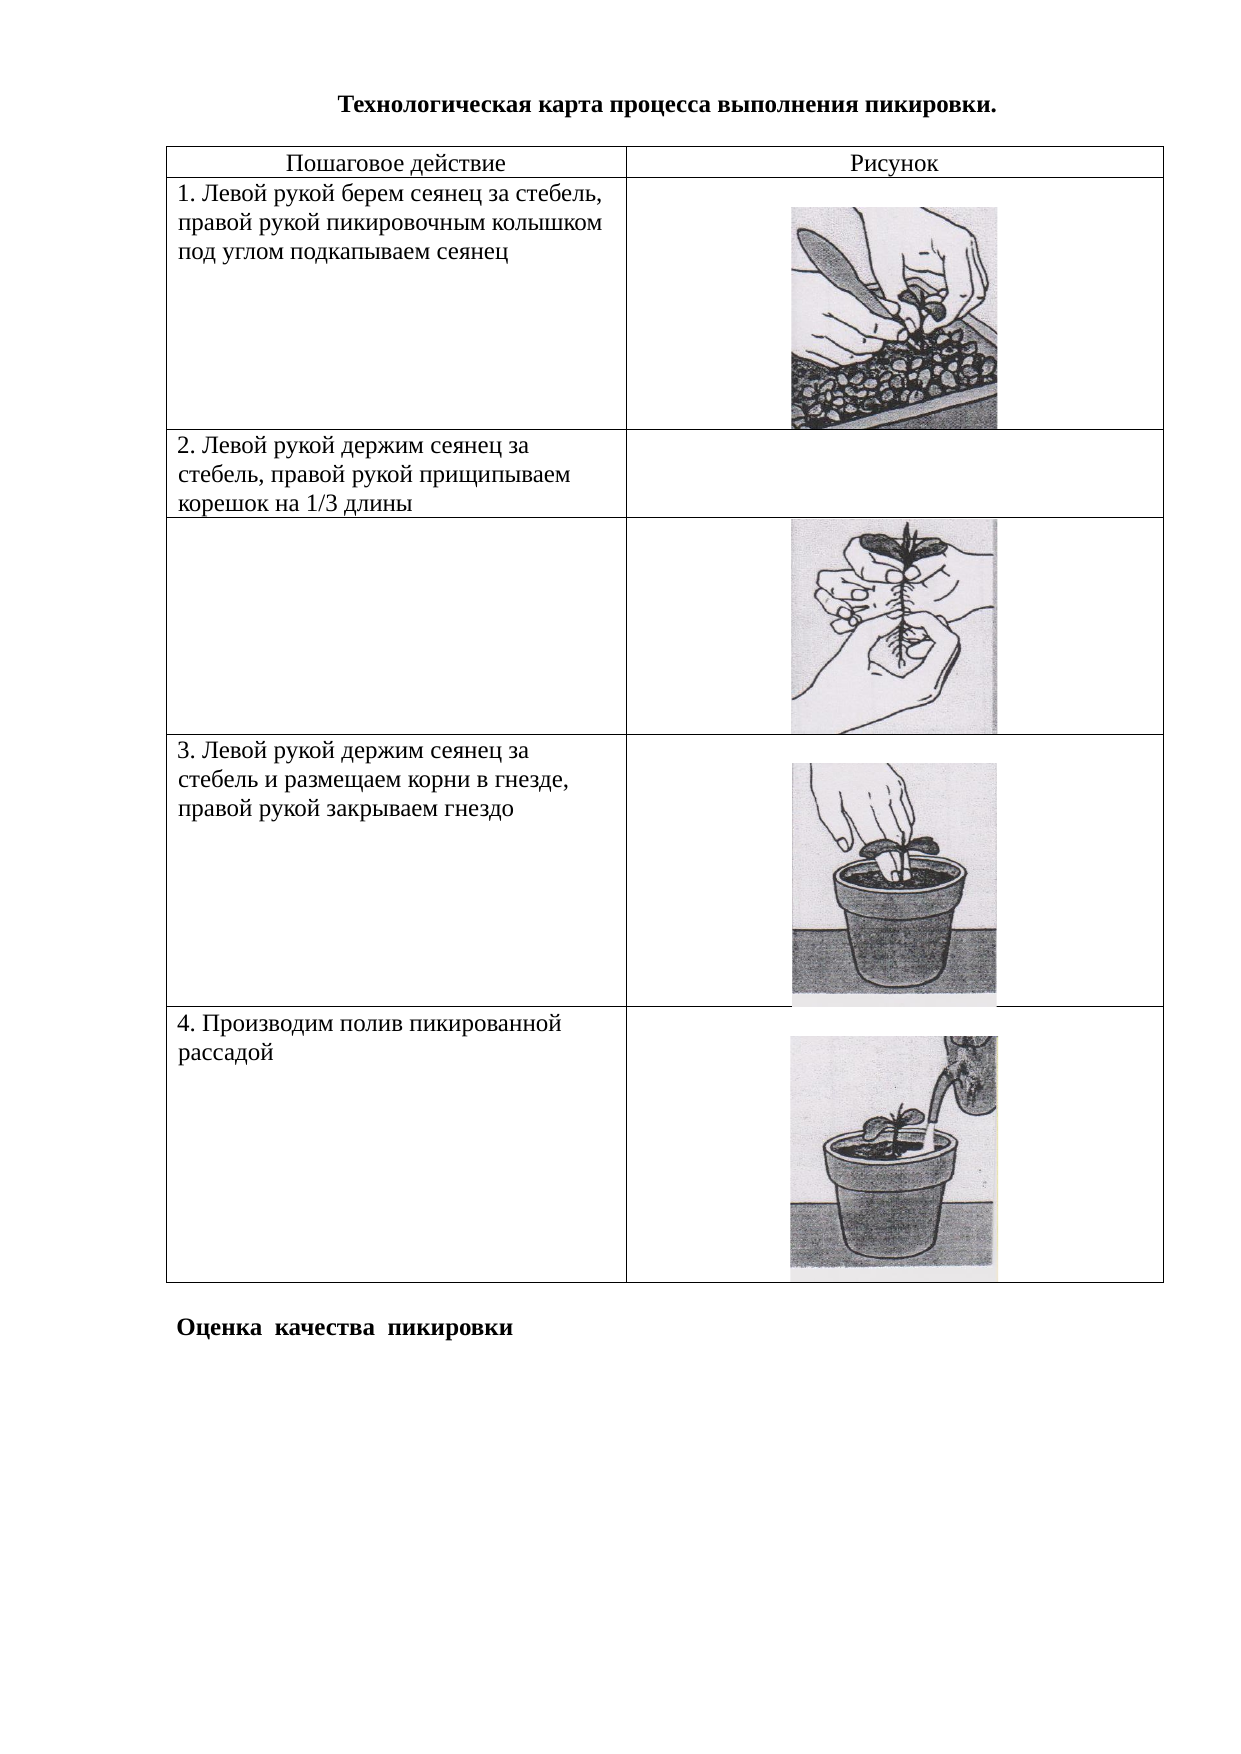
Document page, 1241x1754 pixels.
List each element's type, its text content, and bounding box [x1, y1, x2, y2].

table_cell [627, 1007, 1163, 1282]
table_cell [167, 518, 626, 733]
table_cell [627, 518, 1163, 733]
table_header Пошаговое действие [167, 147, 626, 177]
table_cell [627, 735, 1163, 1006]
table_cell 3. Левой рукой держим сеянец за стебель и размещаем корни в гнезде, правой рукой закрываем гнездо [167, 735, 626, 1006]
table_cell [627, 430, 1163, 517]
table_cell 2. Левой рукой держим сеянец за стебель, правой рукой прищипываем корешок на 1/3 длины [167, 430, 626, 517]
table_header Рисунок [627, 147, 1163, 177]
picture [790, 1036, 999, 1282]
picture [792, 763, 997, 1007]
picture [791, 207, 998, 429]
table_cell 4. Производим полив пикированной рассадой [167, 1007, 626, 1282]
text Технологическая карта процесса выполнения пикировки. [176, 89, 1158, 117]
picture [791, 519, 998, 734]
table_cell [627, 178, 1163, 429]
text Оценка качества пикировки [176, 1312, 1158, 1340]
table_cell 1. Левой рукой берем сеянец за стебель, правой рукой пикировочным колышком под углом подкапываем сеянец [167, 178, 626, 429]
